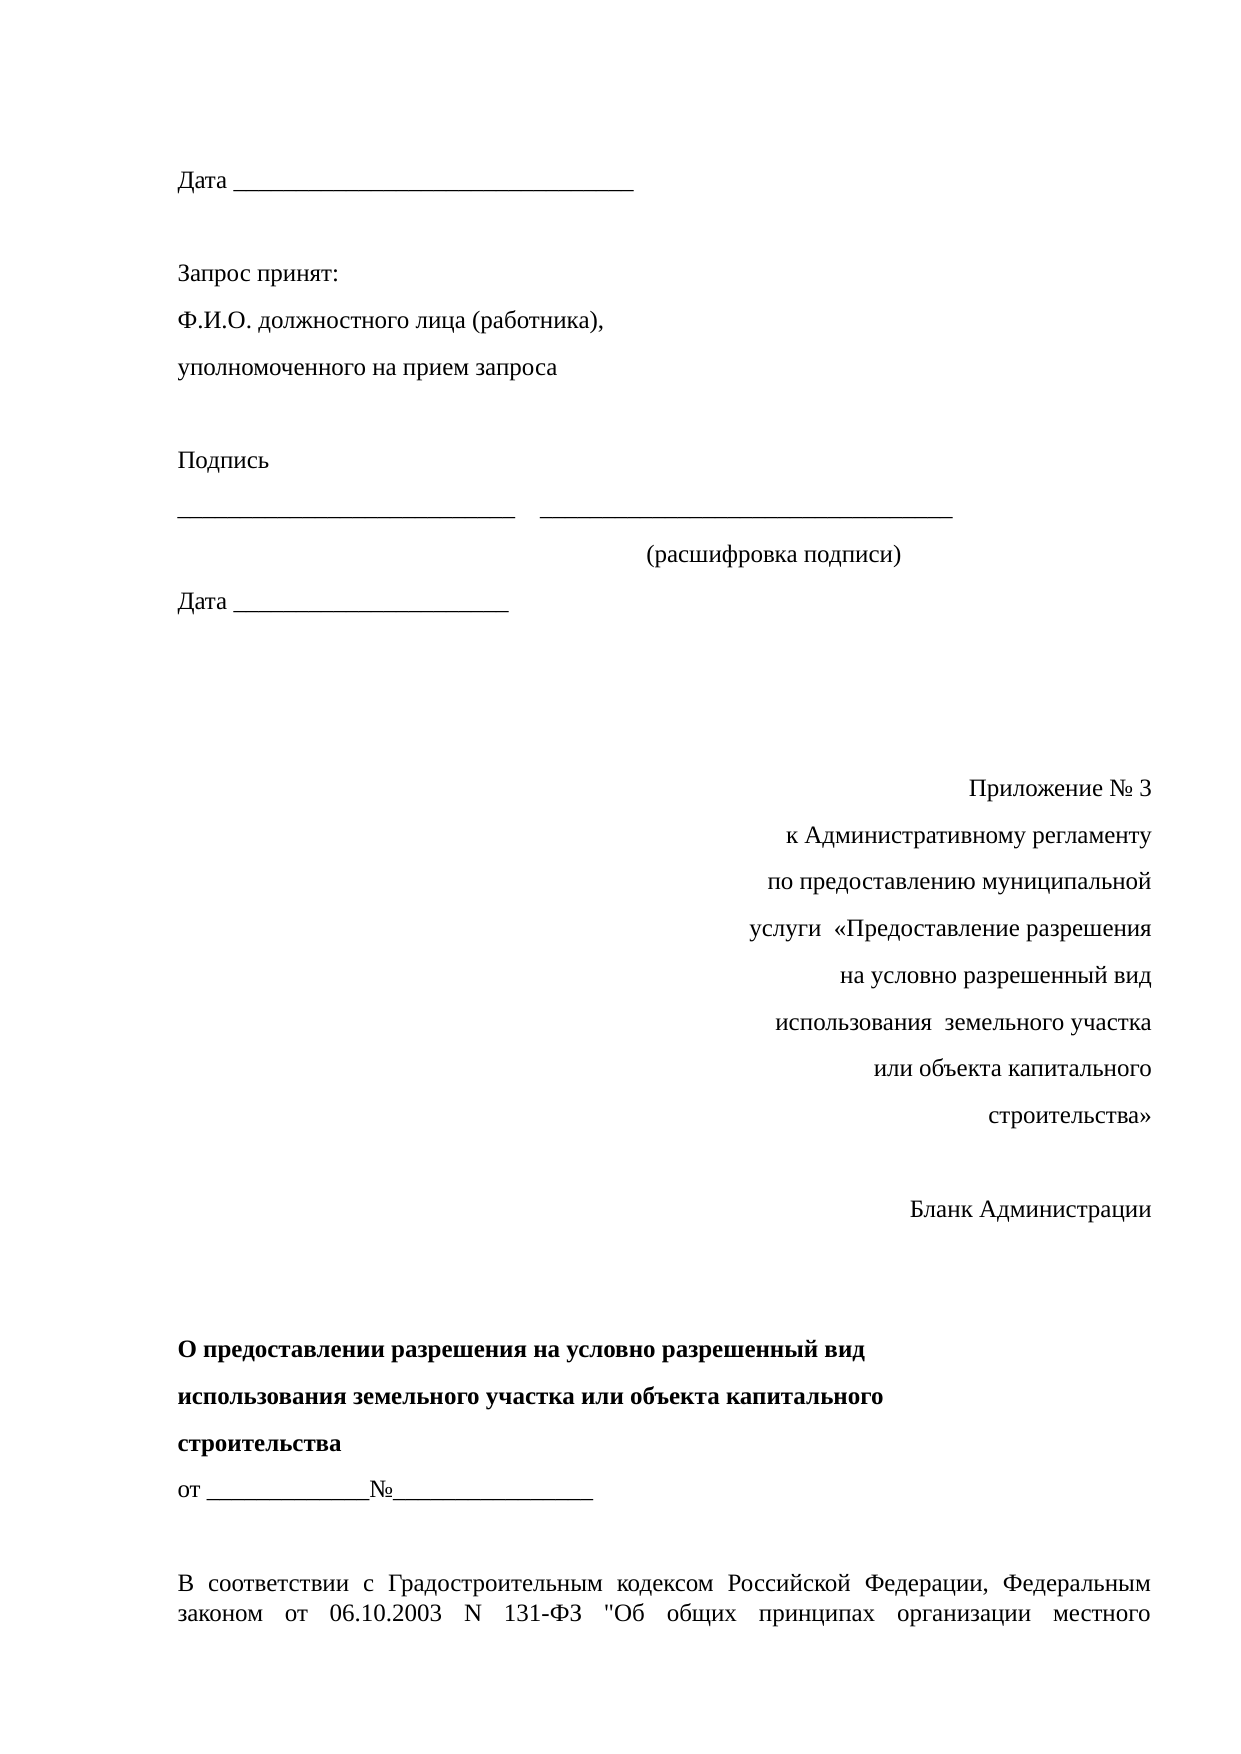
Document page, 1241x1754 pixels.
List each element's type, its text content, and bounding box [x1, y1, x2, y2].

text О предоставлении разрешения на условно разрешенный вид [177, 1334, 1152, 1363]
text строительства» [177, 1100, 1152, 1129]
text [177, 1568, 1152, 1627]
text Приложение № 3 [177, 773, 1152, 802]
text к Административному регламенту [177, 820, 1152, 848]
text услуги «Предоставление разрешения [177, 913, 1152, 942]
text уполномоченного на прием запроса [177, 352, 1152, 381]
text на условно разрешенный вид [177, 960, 1152, 989]
text использования земельного участка [177, 1007, 1152, 1036]
text использования земельного участка или объекта капитального [177, 1381, 1152, 1410]
text Бланк Администрации [177, 1194, 1152, 1223]
text Подпись [177, 446, 1152, 474]
text по предоставлению муниципальной [177, 866, 1152, 895]
text строительства [177, 1428, 1152, 1456]
text от _____________№________________ [177, 1474, 1152, 1503]
text Запрос принят: [177, 258, 1152, 287]
text Ф.И.О. должностного лица (работника), [177, 305, 1152, 334]
text (расшифровка подписи) [177, 539, 1152, 568]
text или объекта капитального [177, 1053, 1152, 1082]
text ___________________________ _________________________________ [177, 492, 1152, 521]
text Дата ______________________ [177, 586, 1152, 614]
text Дата ________________________________ [177, 165, 1152, 194]
